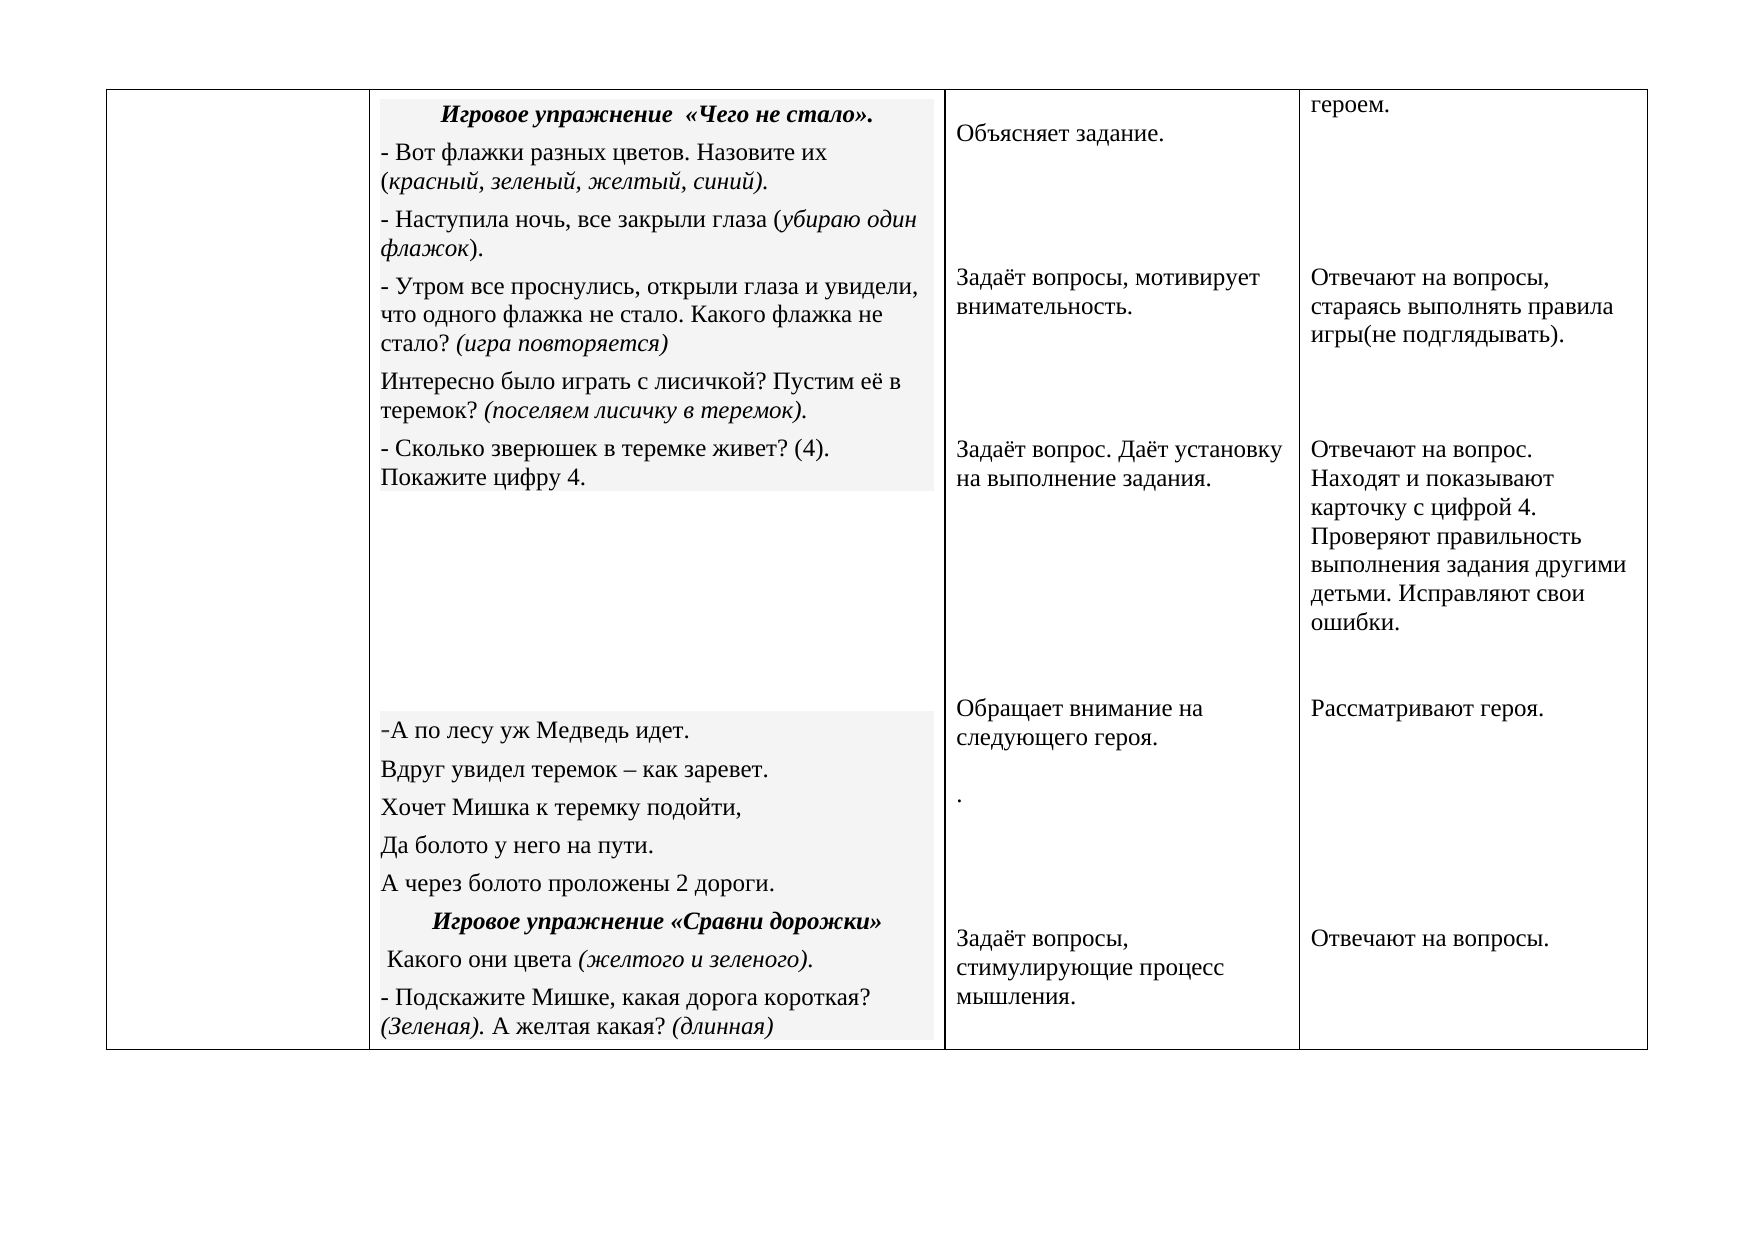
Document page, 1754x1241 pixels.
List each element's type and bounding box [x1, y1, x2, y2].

table_cell [107, 90, 369, 1049]
table_cell [946, 90, 1299, 1049]
table_cell [1300, 90, 1647, 1049]
table_cell [370, 90, 944, 1049]
